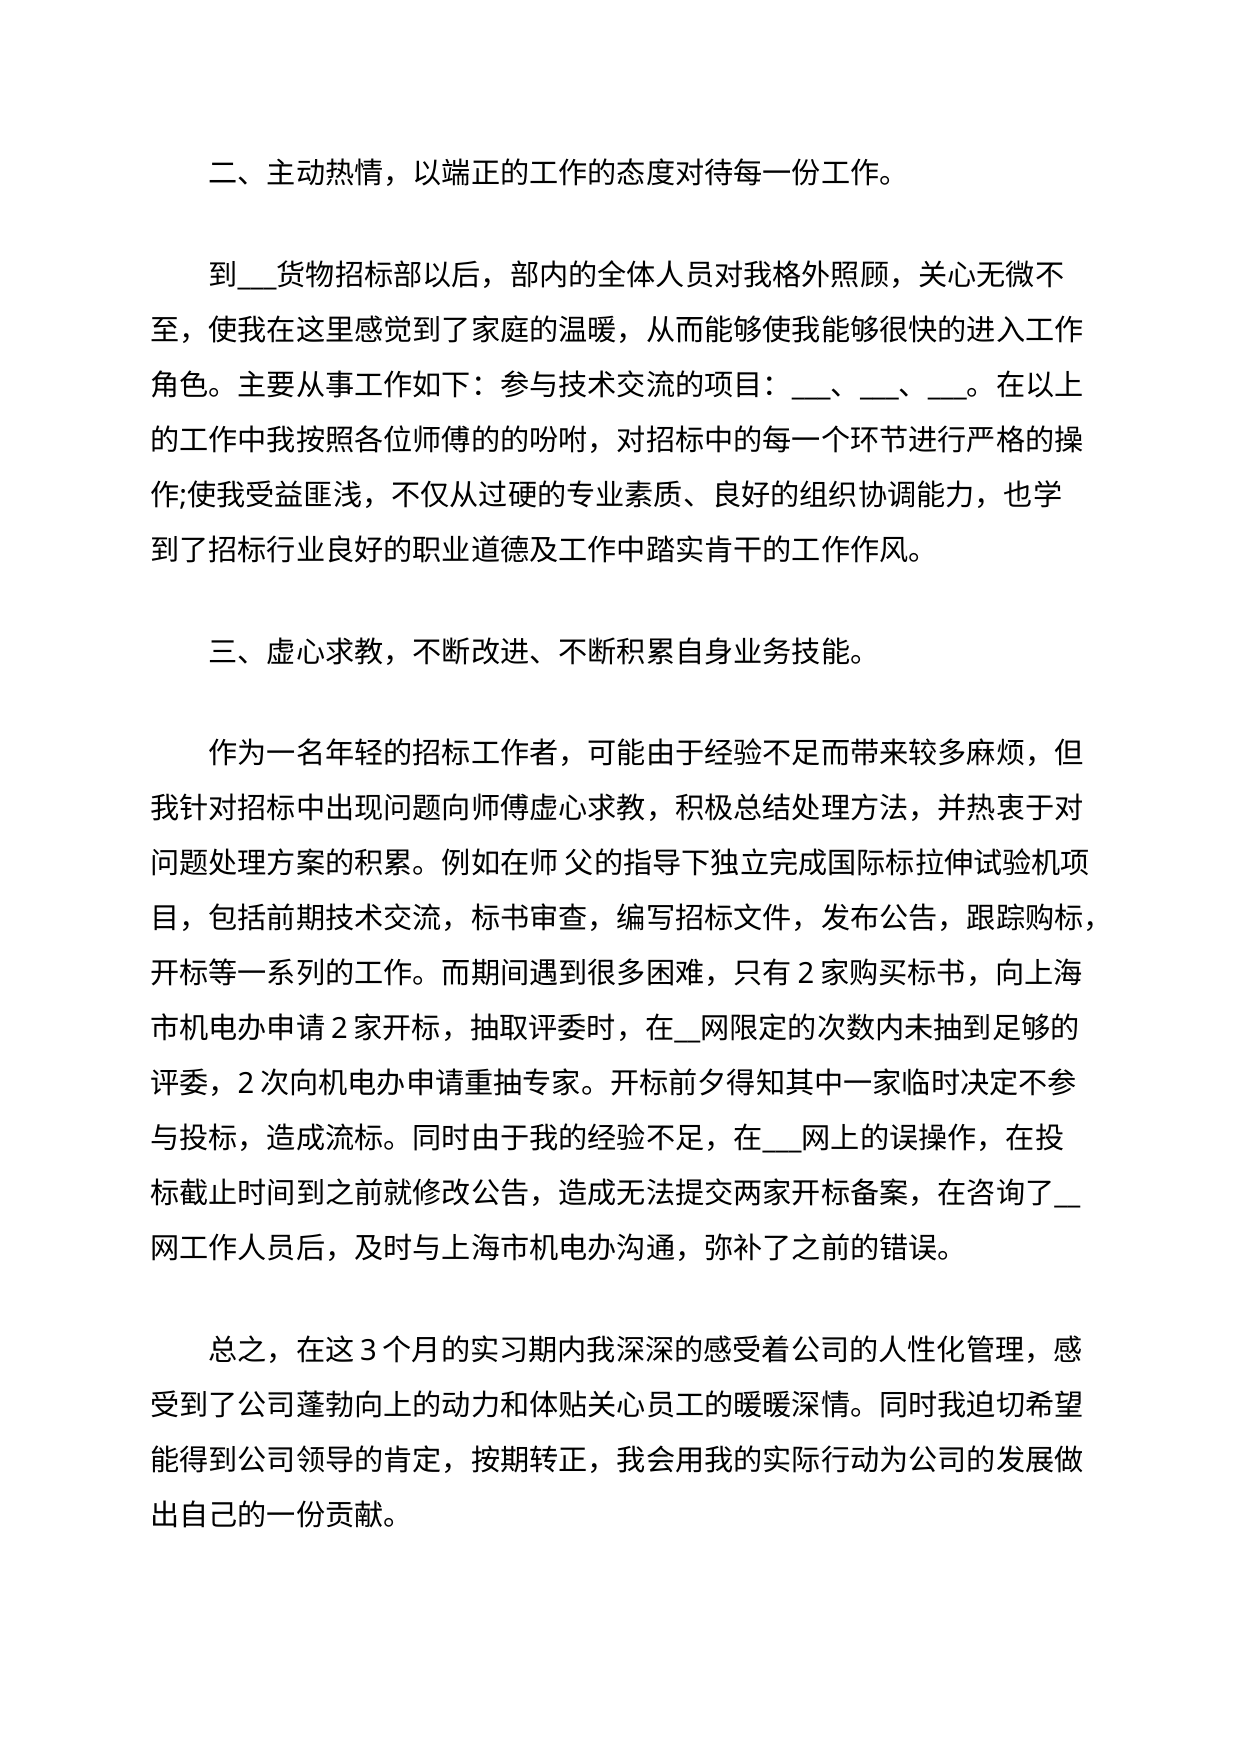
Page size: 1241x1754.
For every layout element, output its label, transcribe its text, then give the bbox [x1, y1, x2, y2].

text 二、主动热情，以端正的工作的态度对待每一份工作。 [150, 150, 1090, 192]
text 三、虚心求教，不断改进、不断积累自身业务技能。 [150, 628, 1090, 671]
text 到___货物招标部以后，部内的全体人员对我格外照顾，关心无微不至，使我在这里感觉到了家庭的温暖，从而能够使我能够很快的进入工作角色。主要从事工作如下：参与技术交流的项目：___、___、___。在以上的工作中我按照各位师傅的的吩咐，对招标中的每一个环节进行严格的操作;使我受益匪浅，不仅从过硬的专业素质、良好的组织协调能力，也学到了招标行业良好的职业道德及工作中踏实肯干的工作作风。 [150, 252, 1090, 569]
text 作为一名年轻的招标工作者，可能由于经验不足而带来较多麻烦，但我针对招标中出现问题向师傅虚心求教，积极总结处理方法，并热衷于对问题处理方案的积累。例如在师 父的指导下独立完成国际标拉伸试验机项目，包括前期技术交流，标书审查，编写招标文件，发布公告，跟踪购标，开标等一系列的工作。而期间遇到很多困难，只有2家购买标书，向上海市机电办申请2家开标，抽取评委时，在__网限定的次数内未抽到足够的评委，2次向机电办申请重抽专家。开标前夕得知其中一家临时决定不参与投标，造成流标。同时由于我的经验不足，在___网上的误操作，在投标截止时间到之前就修改公告，造成无法提交两家开标备案，在咨询了__网工作人员后，及时与上海市机电办沟通，弥补了之前的错误。 [150, 730, 1090, 1267]
text 总之，在这3个月的实习期内我深深的感受着公司的人性化管理，感受到了公司蓬勃向上的动力和体贴关心员工的暖暖深情。同时我迫切希望能得到公司领导的肯定，按期转正，我会用我的实际行动为公司的发展做出自己的一份贡献。 [150, 1326, 1090, 1533]
